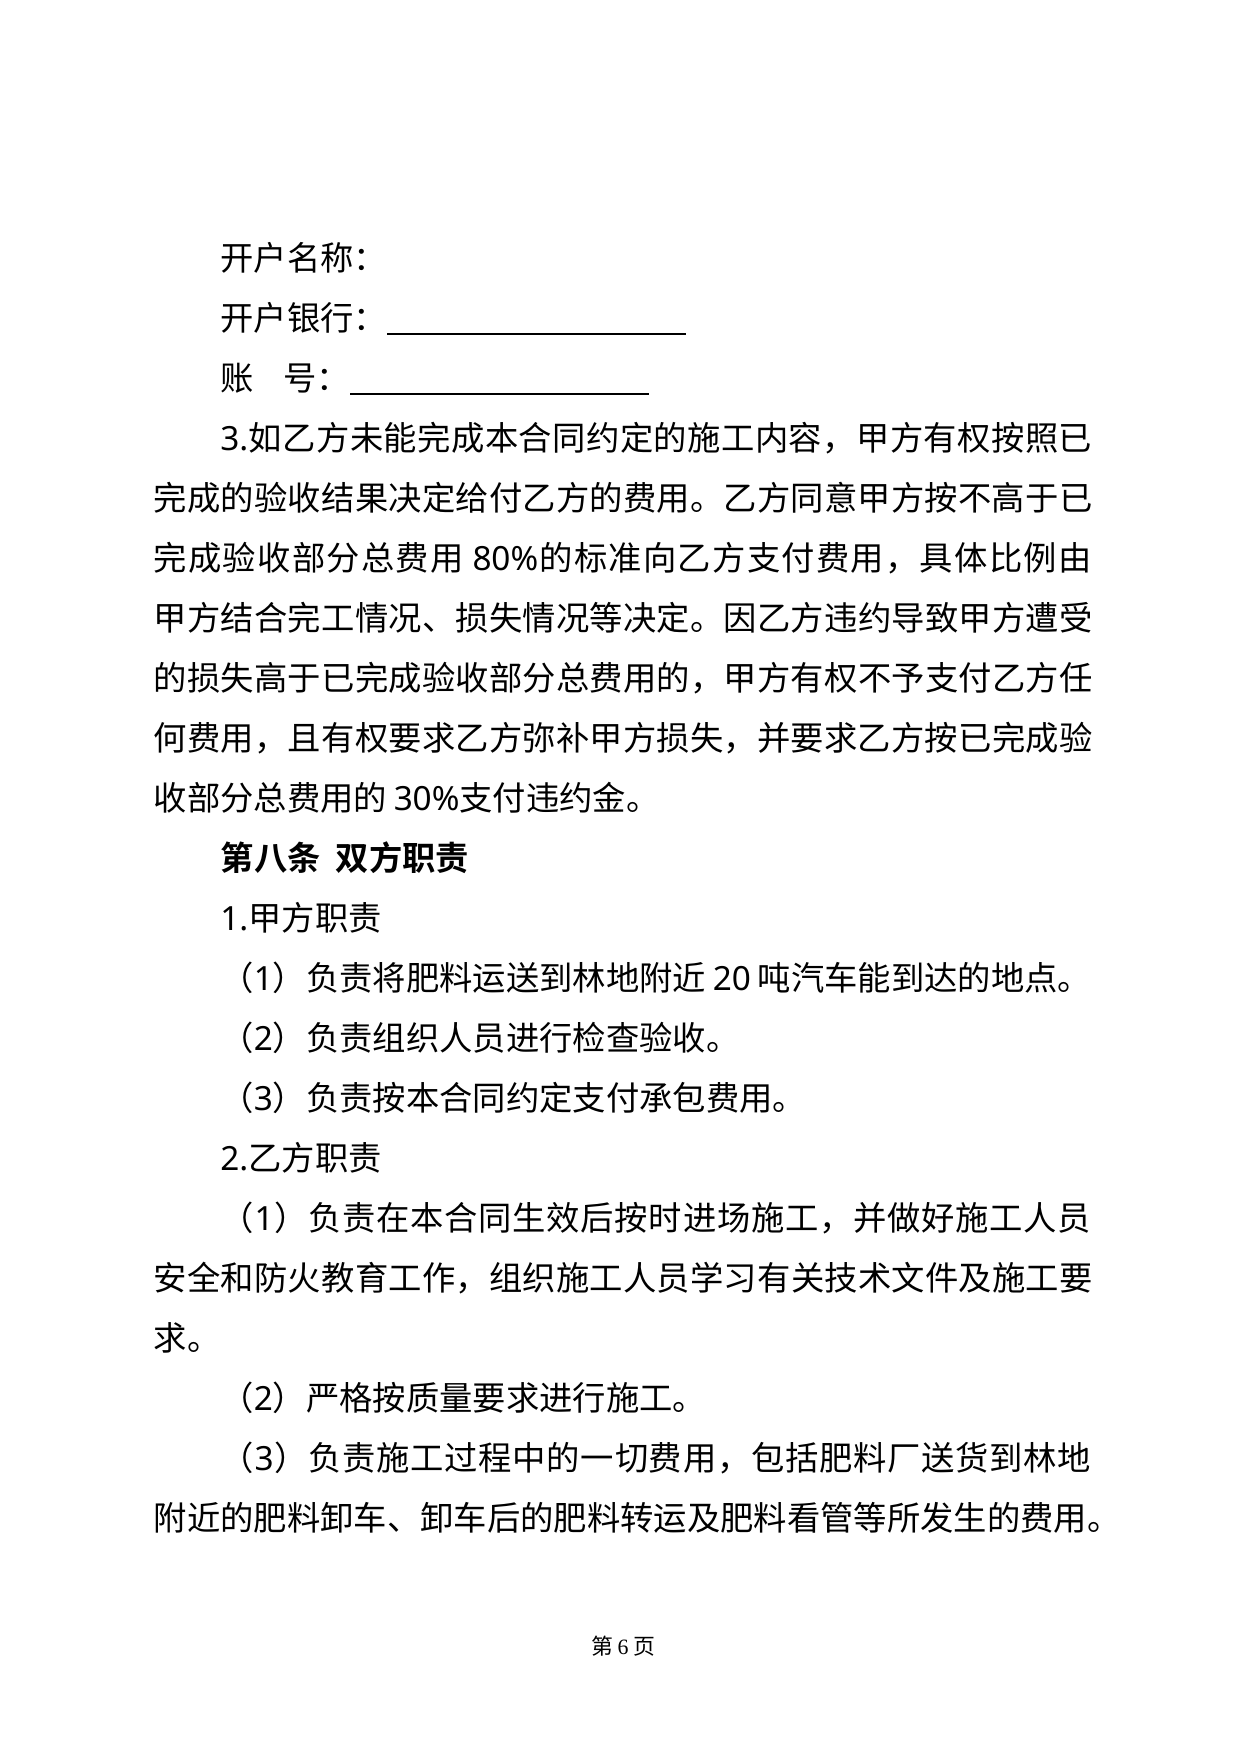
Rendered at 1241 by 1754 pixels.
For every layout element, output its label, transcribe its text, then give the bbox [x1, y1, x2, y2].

text （3）负责施工过程中的一切费用，包括肥料厂送货到林地附近的肥料卸车、卸车后的肥料转运及肥料看管等所发生的费用。 [153, 1426, 1093, 1546]
text 3.如乙方未能完成本合同约定的施工内容，甲方有权按照已完成的验收结果决定给付乙方的费用。乙方同意甲方按不高于已完成验收部分总费用80%的标准向乙方支付费用，具体比例由甲方结合完工情况、损失情况等决定。因乙方违约导致甲方遭受的损失高于已完成验收部分总费用的，甲方有权不予支付乙方任何费用，且有权要求乙方弥补甲方损失，并要求乙方按已完成验收部分总费用的30%支付违约金。 [153, 406, 1093, 826]
text （1）负责将肥料运送到林地附近20吨汽车能到达的地点。 [153, 946, 1093, 1006]
text 1.甲方职责 [153, 886, 1093, 946]
text 账 号： [153, 346, 1093, 406]
text （2）严格按质量要求进行施工。 [153, 1366, 1093, 1426]
text 2.乙方职责 [153, 1126, 1093, 1186]
text （1）负责在本合同生效后按时进场施工，并做好施工人员安全和防火教育工作，组织施工人员学习有关技术文件及施工要求。 [153, 1186, 1093, 1366]
text 开户名称： [153, 226, 1093, 286]
text （3）负责按本合同约定支付承包费用。 [153, 1066, 1093, 1126]
text 开户银行： [153, 286, 1093, 346]
text （2）负责组织人员进行检查验收。 [153, 1006, 1093, 1066]
text 第八条 双方职责 [153, 826, 1093, 886]
